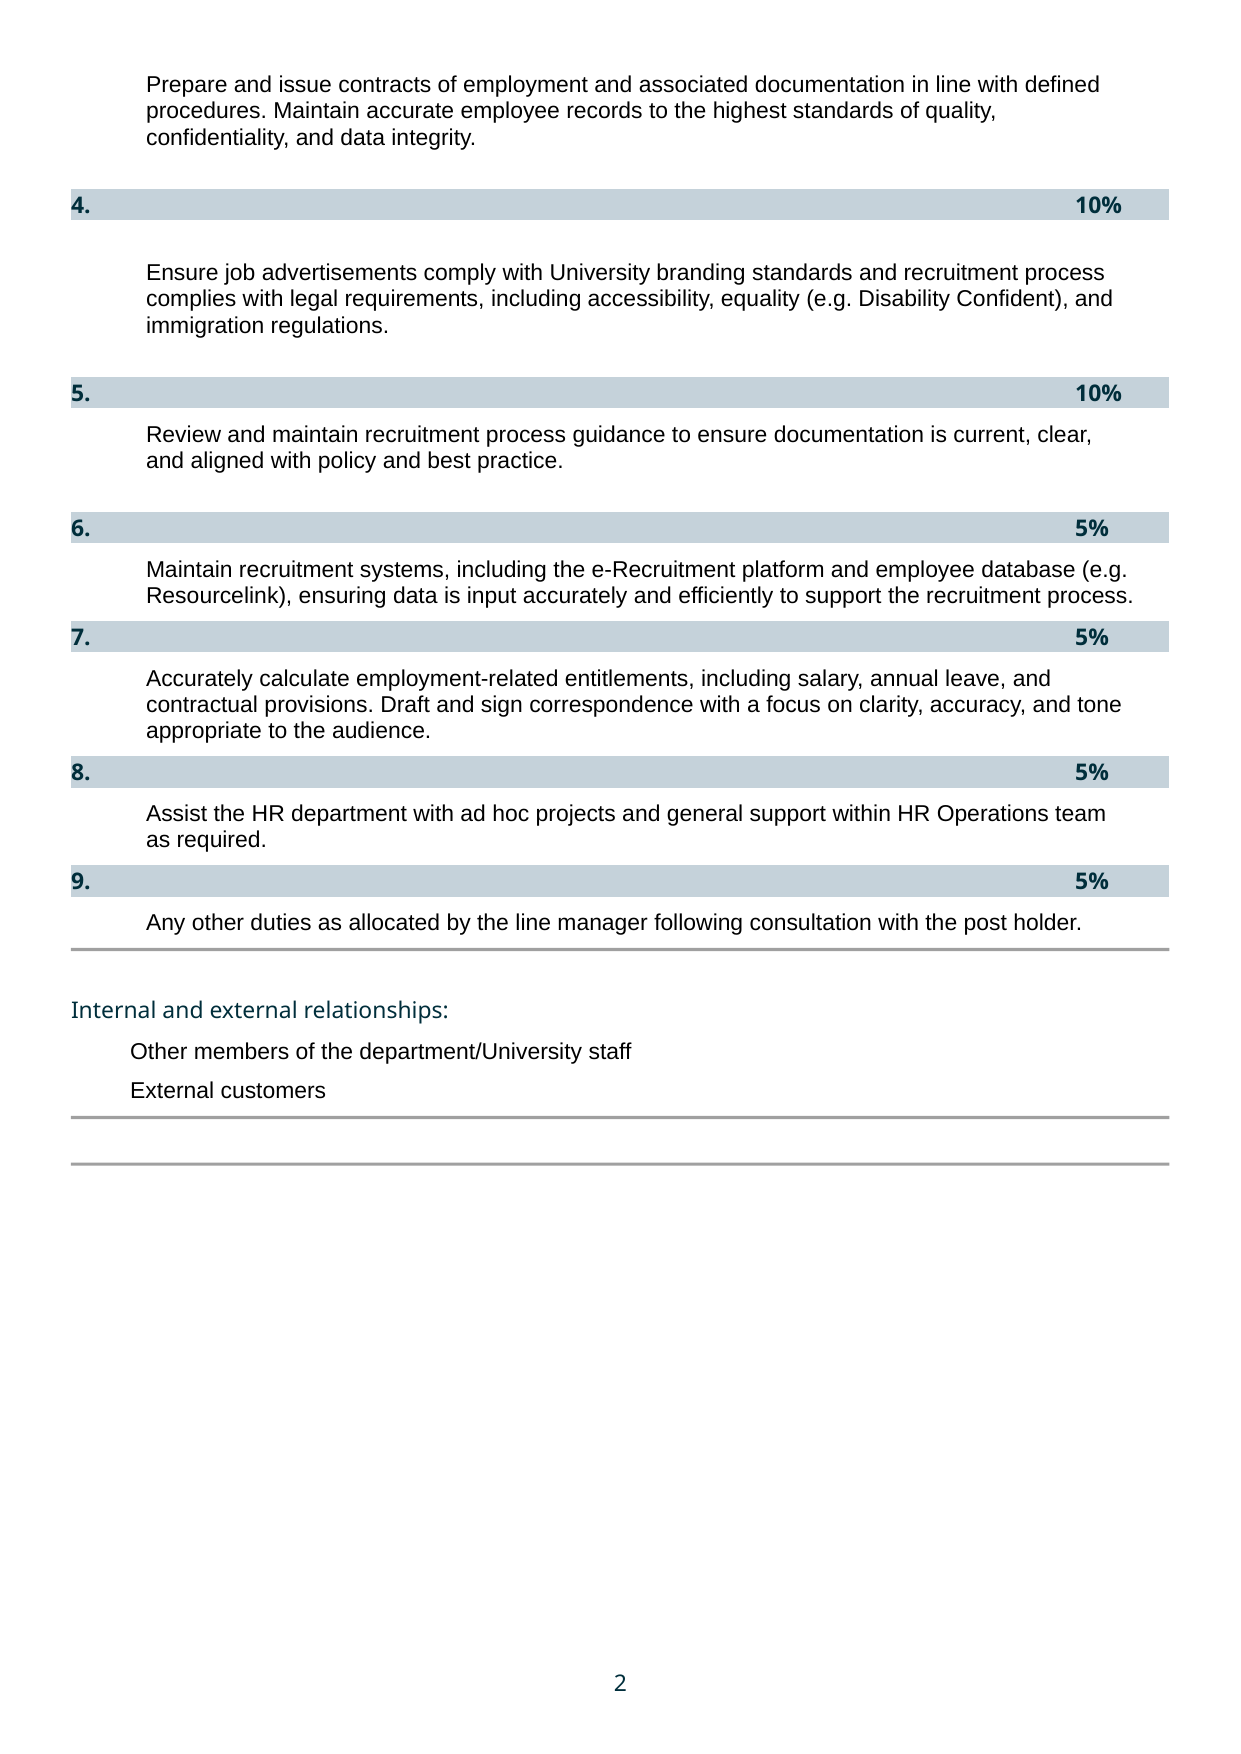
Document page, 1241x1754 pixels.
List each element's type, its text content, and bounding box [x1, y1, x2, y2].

list 10% [71, 377, 1169, 408]
text Internal and external relationships: [71, 994, 1169, 1026]
list Accurately calculate employment-related entitlements, including salary, annual leave, and contractual provisions. Draft and sign correspondence with a focus on clarity, accuracy, and tone appropriate to the audience. [146, 665, 1134, 744]
list Ensure job advertisements comply with University branding standards and recruitment process complies with legal requirements, including accessibility, equality (e.g. Disability Confident), and immigration regulations. [146, 259, 1134, 338]
list 5% [71, 621, 1169, 652]
list Prepare and issue contracts of employment and associated documentation in line with defined procedures. Maintain accurate employee records to the highest standards of quality, confidentiality, and data integrity. [146, 71, 1134, 150]
list 10% [71, 189, 1169, 220]
list 5% [71, 756, 1169, 788]
text Assist the HR department with ad hoc projects and general support within HR Operations team as required. [146, 800, 1134, 853]
text Other members of the department/University staff [130, 1038, 1169, 1064]
text Maintain recruitment systems, including the e-Recruitment platform and employee database (e.g. Resourcelink), ensuring data is input accurately and efficiently to support the recruitment process. [146, 556, 1134, 608]
list Any other duties as allocated by the line manager following consultation with the post holder. [146, 909, 1134, 935]
list Review and maintain recruitment process guidance to ensure documentation is current, clear, and aligned with policy and best practice. [146, 421, 1134, 473]
text External customers [130, 1077, 1169, 1103]
list 5% [71, 865, 1169, 897]
list 5% [71, 512, 1169, 543]
